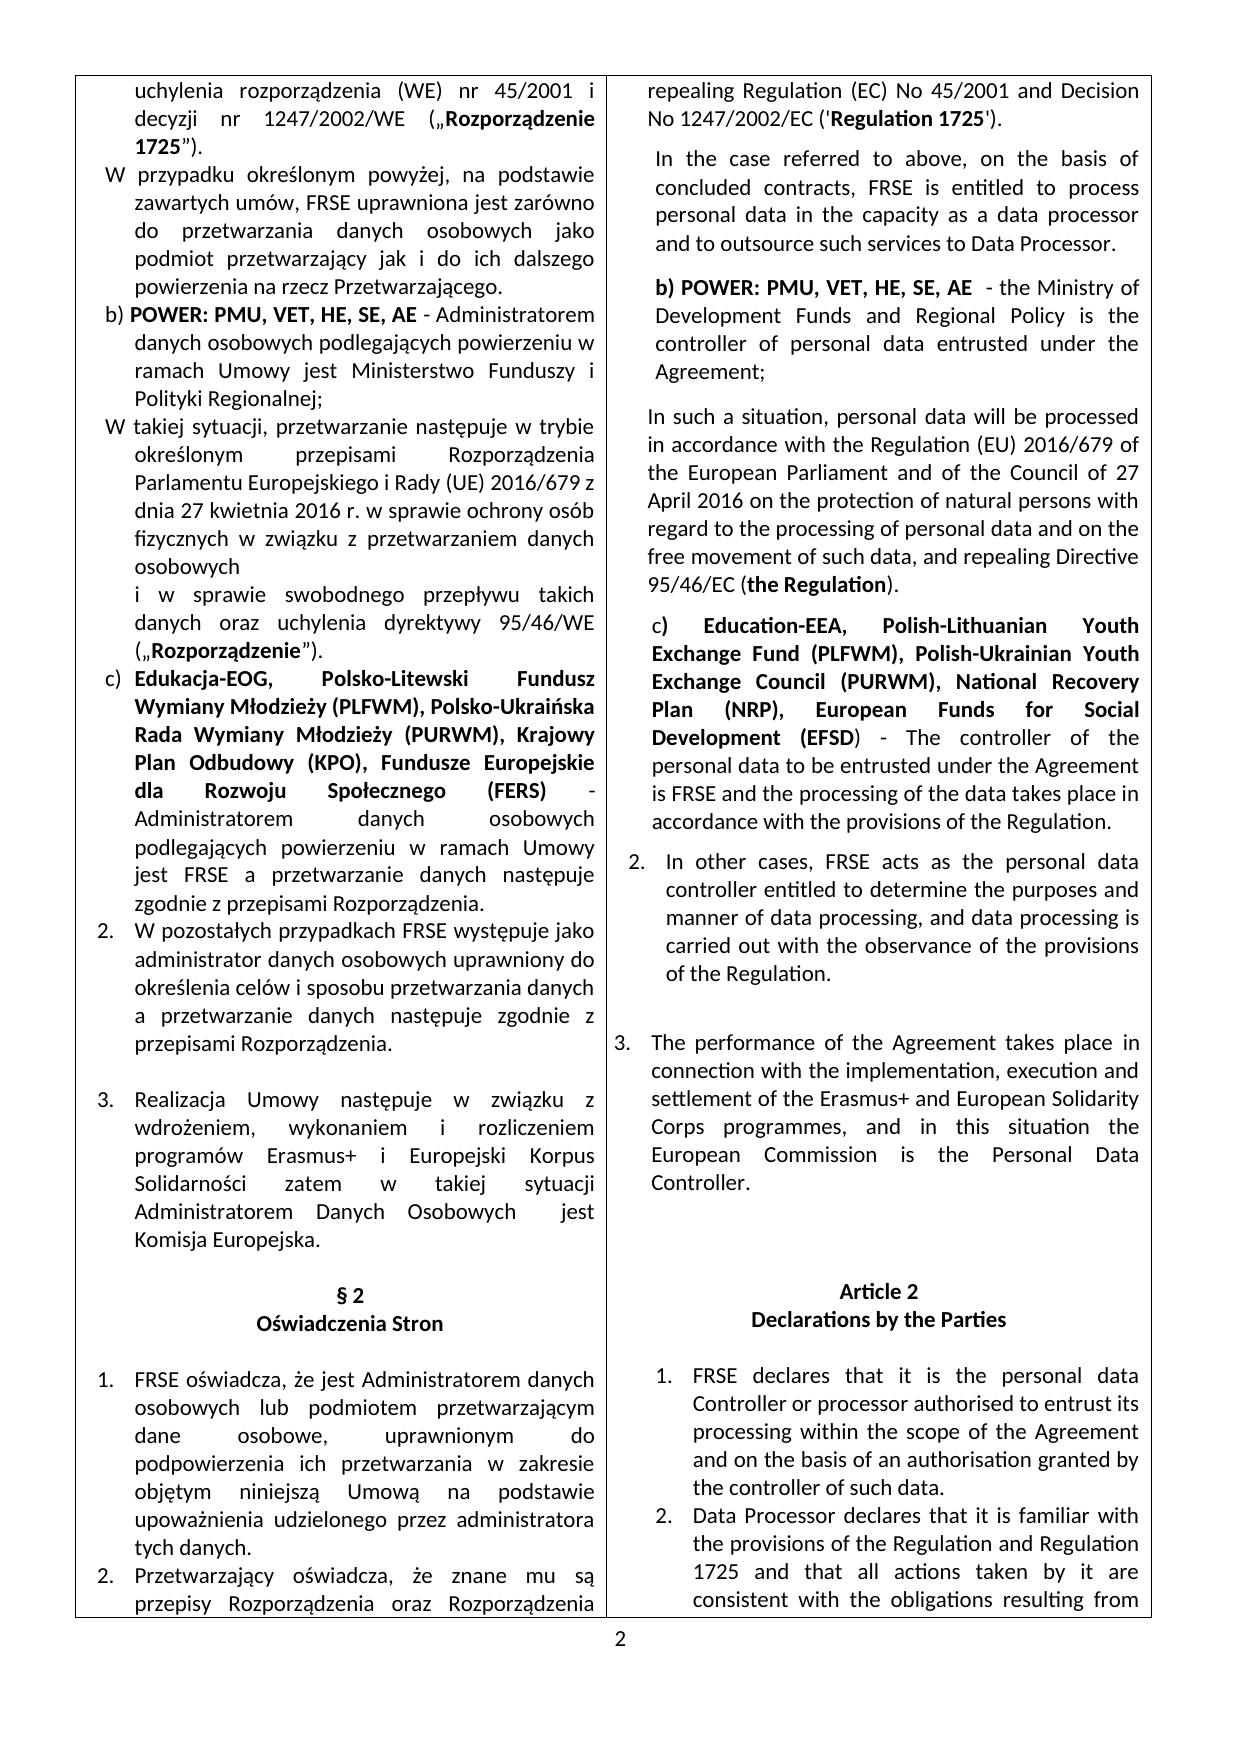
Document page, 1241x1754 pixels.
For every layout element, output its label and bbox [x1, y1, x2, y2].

table_header [76, 76, 606, 1617]
table_header [607, 76, 1151, 1617]
